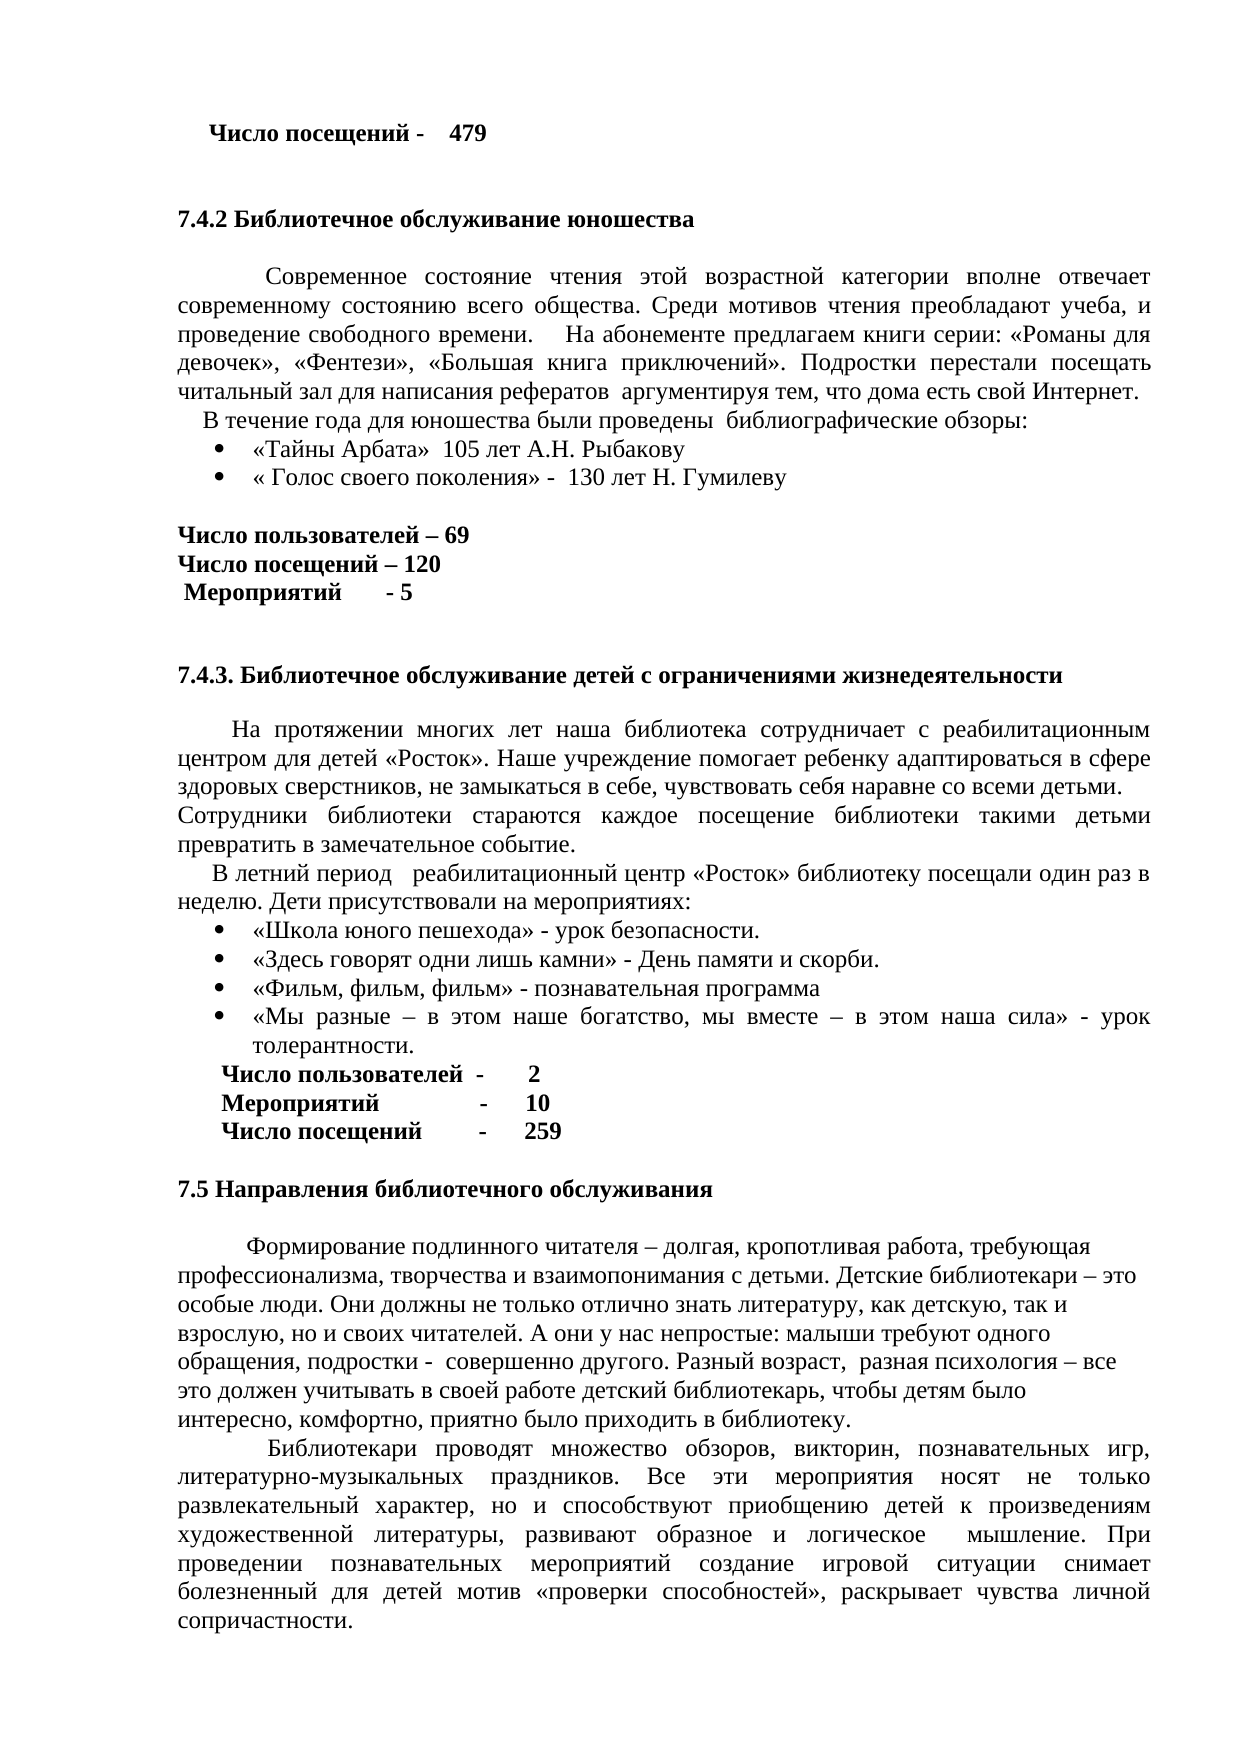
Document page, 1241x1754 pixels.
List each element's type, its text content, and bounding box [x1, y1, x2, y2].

text В летний период реабилитационный центр «Росток» библиотеку посещали один раз в неделю. Дети присутствовали на мероприятиях: [177, 858, 1152, 915]
list « Голос своего поколения» - 130 лет Н. Гумилеву [215, 462, 1152, 491]
text Мероприятий - 10 [177, 1088, 1152, 1116]
text На протяжении многих лет наша библиотека сотрудничает с реабилитационным центром для детей «Росток». Наше учреждение помогает ребенку адаптироваться в сфере здоровых сверстников, не замыкаться в себе, чувствовать себя наравне со всеми детьми. [177, 714, 1152, 800]
text Современное состояние чтения этой возрастной категории вполне отвечает современному состоянию всего общества. Среди мотивов чтения преобладают учеба, и проведение свободного времени. На абонементе предлагаем книги серии: «Романы для девочек», «Фентези», «Большая книга приключений». Подростки перестали посещать читальный зал для написания рефератов аргументируя тем, что дома есть свой Интернет. [177, 261, 1152, 405]
text Число пользователей – 69 [177, 520, 1152, 549]
text 7.5 Направления библиотечного обслуживания [177, 1174, 1152, 1203]
text Сотрудники библиотеки стараются каждое посещение библиотеки такими детьми превратить в замечательное событие. [177, 800, 1152, 858]
list «Здесь говорят одни лишь камни» - День памяти и скорби. [215, 944, 1152, 973]
text Библиотекари проводят множество обзоров, викторин, познавательных игр, литературно-музыкальных праздников. Все эти мероприятия носят не только развлекательный характер, но и способствуют приобщению детей к произведениям художественной литературы, развивают образное и логическое мышление. При проведении познавательных мероприятий создание игровой ситуации снимает болезненный для детей мотив «проверки способностей», раскрывает чувства личной сопричастности. [177, 1433, 1152, 1634]
list «Фильм, фильм, фильм» - познавательная программа [215, 973, 1152, 1001]
text Число посещений - 259 [177, 1116, 1152, 1145]
text Формирование подлинного читателя – долгая, кропотливая работа, требующая профессионализма, творчества и взаимопонимания с детьми. Детские библиотекари – это особые люди. Они должны не только отлично знать литературу, как детскую, так и взрослую, но и своих читателей. А они у нас непростые: малыши требуют одного обращения, подростки - совершенно другого. Разный возраст, разная психология – все это должен учитывать в своей работе детский библиотекарь, чтобы детям было интересно, комфортно, приятно было приходить в библиотеку. [177, 1231, 1152, 1433]
text Число пользователей - 2 [177, 1059, 1152, 1088]
list «Тайны Арбата» 105 лет А.Н. Рыбакову [215, 434, 1152, 462]
text В течение года для юношества были проведены библиографические обзоры: [177, 405, 1152, 434]
list «Школа юного пешехода» - урок безопасности. [215, 915, 1152, 944]
list «Мы разные – в этом наше богатство, мы вместе – в этом наша сила» - урок толерантности. [215, 1001, 1152, 1059]
text Число посещений - 479 [177, 118, 1152, 147]
text Число посещений – 120 [177, 549, 1152, 577]
text 7.4.2 Библиотечное обслуживание юношества [177, 204, 1152, 232]
text 7.4.3. Библиотечное обслуживание детей с ограничениями жизнедеятельности [177, 660, 1152, 689]
text Мероприятий - 5 [177, 577, 1152, 606]
